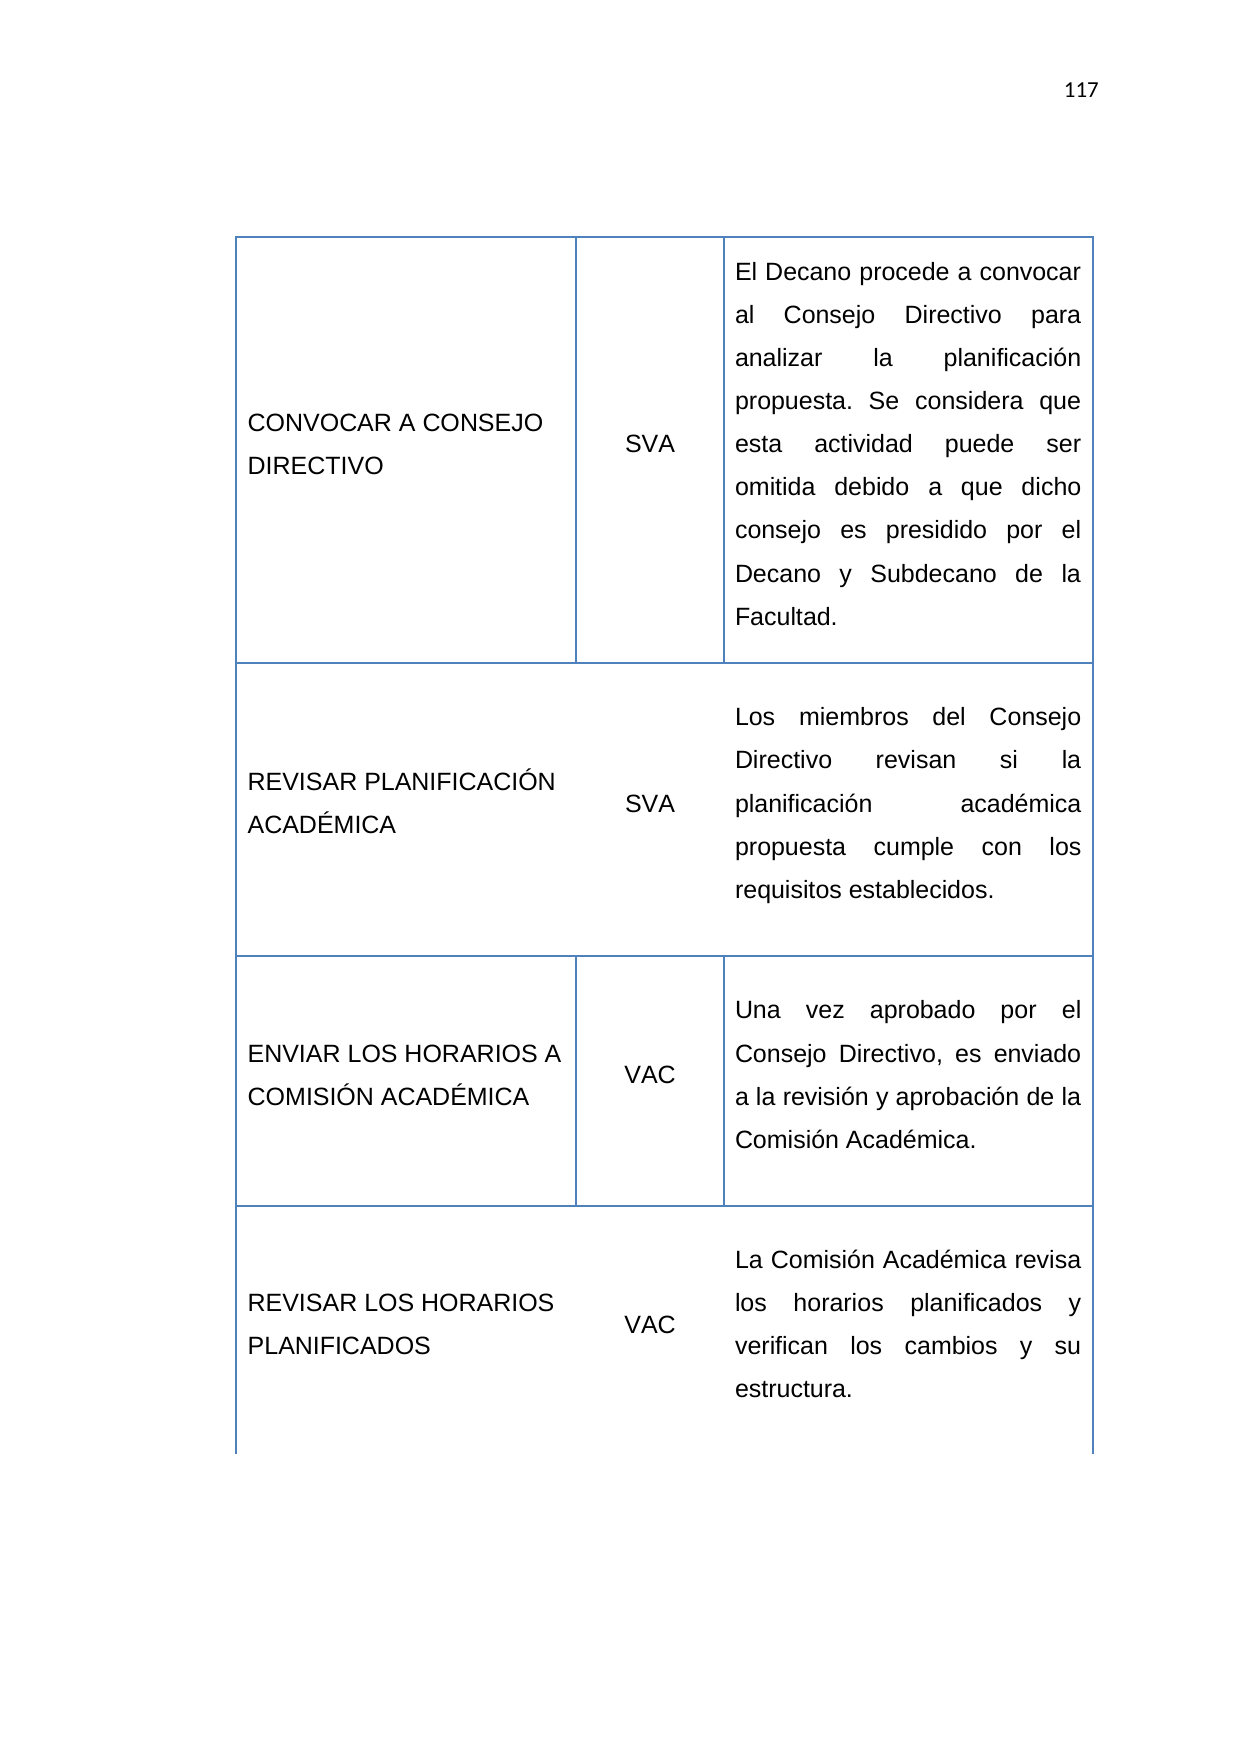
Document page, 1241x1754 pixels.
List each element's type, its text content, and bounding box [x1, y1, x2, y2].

table_cell El Decano procede a convocar al Consejo Directivo para analizar la planificación propuesta. Se considera que esta actividad puede ser omitida debido a que dicho consejo es presidido por el Decano y Subdecano de la Facultad. [725, 238, 1092, 662]
table_cell CONVOCAR A CONSEJO DIRECTIVO [237, 238, 575, 662]
table_cell ENVIAR LOS HORARIOS A COMISIÓN ACADÉMICA [237, 957, 575, 1205]
table_cell VAC [576, 1207, 723, 1454]
table_cell REVISAR PLANIFICACIÓN ACADÉMICA [237, 664, 576, 955]
table_cell Una vez aprobado por el Consejo Directivo, es enviado a la revisión y aprobación de la Comisión Académica. [725, 957, 1092, 1205]
table_cell La Comisión Académica revisa los horarios planificados y verifican los cambios y su estructura. [724, 1207, 1092, 1454]
table_cell REVISAR LOS HORARIOS PLANIFICADOS [237, 1207, 576, 1454]
table_cell SVA [576, 664, 723, 955]
table_cell Los miembros del Consejo Directivo revisan si la planificación académica propuesta cumple con los requisitos establecidos. [724, 664, 1092, 955]
table_cell SVA [577, 238, 723, 662]
table_cell VAC [577, 957, 723, 1205]
